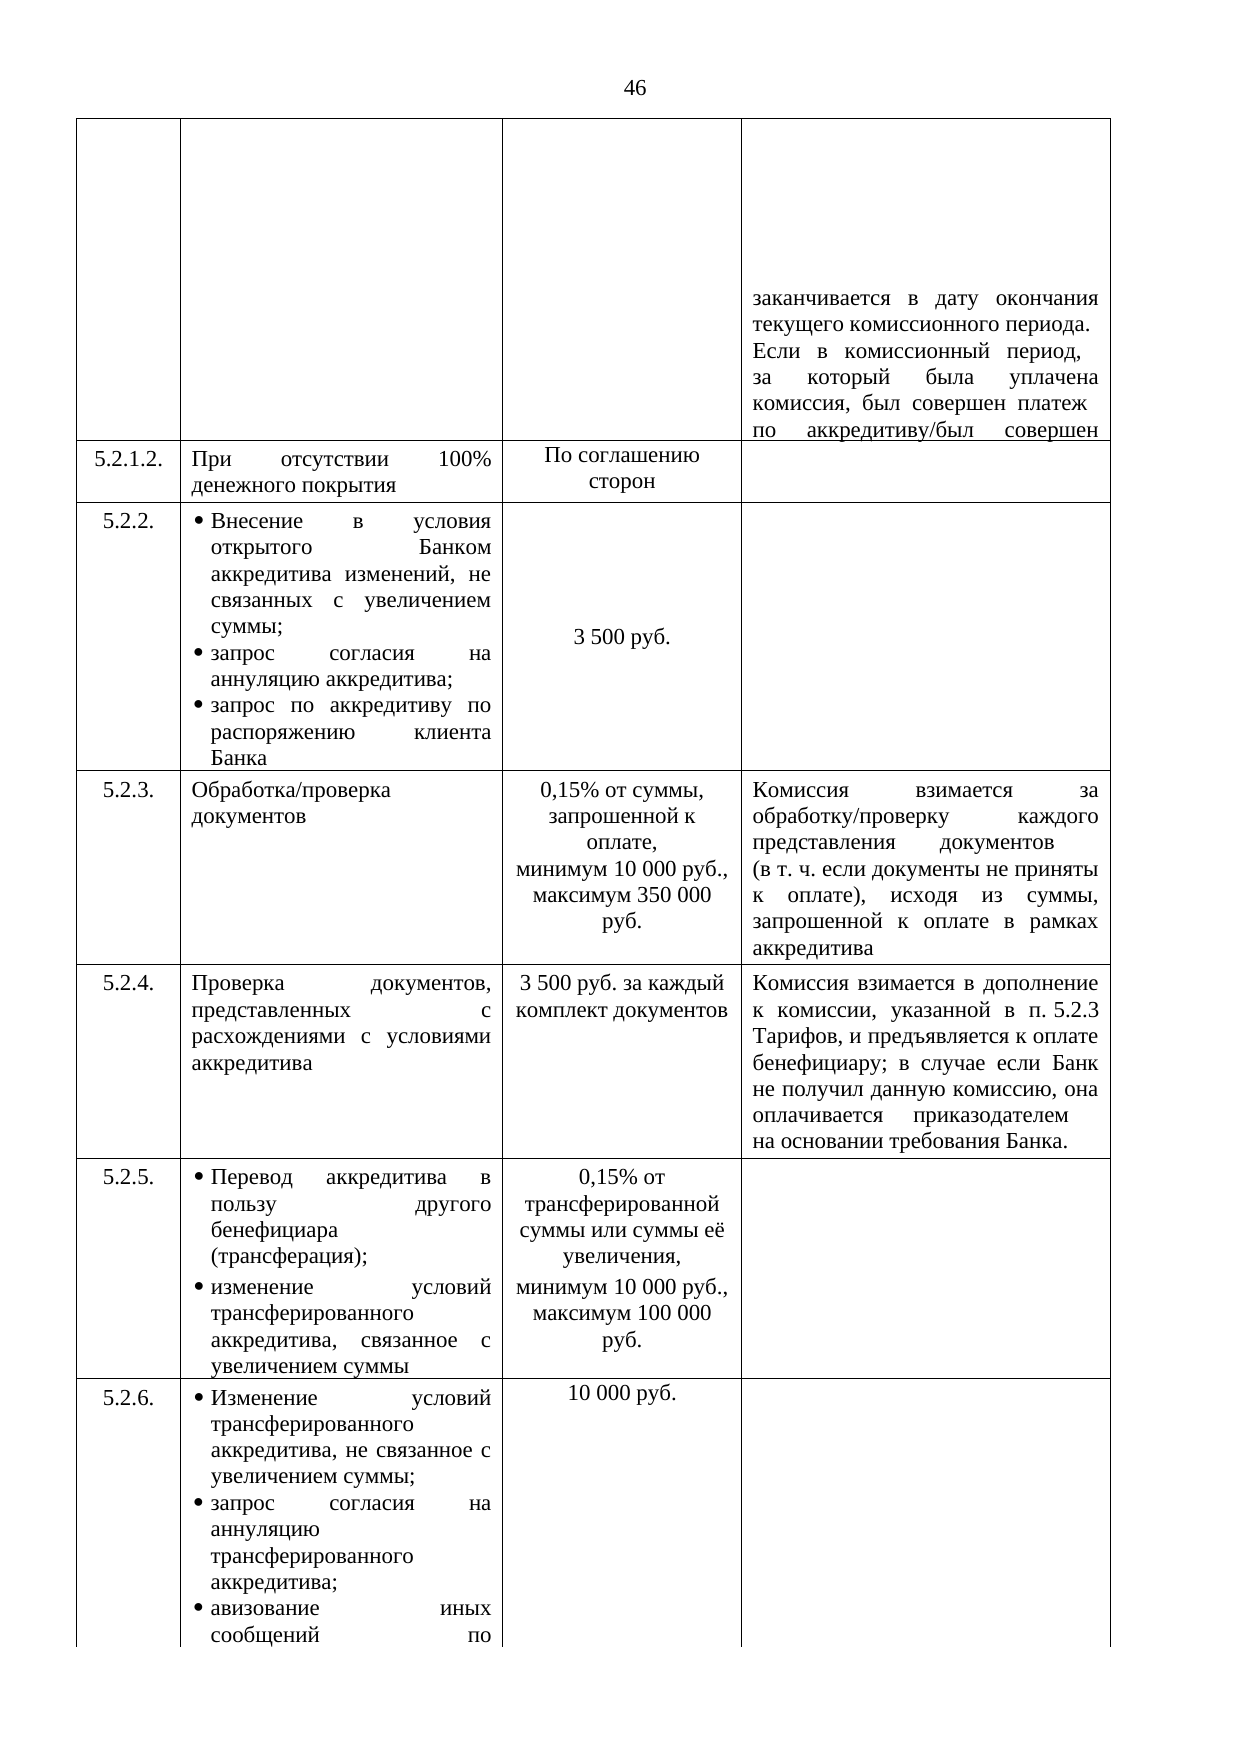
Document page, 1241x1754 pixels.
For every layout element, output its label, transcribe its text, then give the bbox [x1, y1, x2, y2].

table_cell 5.2.5. [77, 1159, 180, 1378]
table_cell Перевод аккредитива в пользу другого бенефициара (трансферация); изменение условий трансферированного аккредитива, связанное с увеличением суммы [181, 1159, 502, 1378]
table_cell [742, 1379, 1110, 1647]
table_cell [77, 119, 180, 439]
table_cell Обработка/проверка документов [181, 771, 502, 964]
table_cell [742, 503, 1110, 770]
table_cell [181, 1379, 502, 1647]
table_cell 5.2.6. [77, 1379, 180, 1647]
table_cell 5.2.3. [77, 771, 180, 964]
table_cell 0,15% от суммы, запрошенной к оплате, минимум 10 000 руб., максимум 350 000 руб. [503, 771, 741, 964]
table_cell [503, 119, 741, 439]
table_cell [742, 441, 1110, 502]
table_cell Проверка документов, представленных с расхождениями с условиями аккредитива [181, 965, 502, 1158]
table_cell 3 500 руб. за каждый комплект документов [503, 965, 741, 1158]
table_cell 5.2.2. [77, 503, 180, 770]
table_cell 3 500 руб. [503, 503, 741, 770]
table_cell 5.2.1.2. [77, 441, 180, 502]
table_cell 0,15% от трансферированной суммы или суммы её увеличения, минимум 10 000 руб., максимум 100 000 руб. [503, 1159, 741, 1378]
table_cell Комиссия взимается в дополнение к комиссии, указанной в п. 5.2.3 Тарифов, и предъявляется к оплате бенефициару; в случае если Банк не получил данную комиссию, она оплачивается приказодателем на основании требования Банка. [742, 965, 1110, 1158]
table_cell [181, 119, 502, 439]
table_cell 5.2.4. [77, 965, 180, 1158]
table_cell Внесение в условия открытого Банком аккредитива изменений, не связанных с увеличением суммы; запрос согласия на аннуляцию аккредитива; запрос по аккредитиву по распоряжению клиента Банка [181, 503, 502, 770]
table_cell [742, 1159, 1110, 1378]
table_cell При отсутствии 100% денежного покрытия [181, 441, 502, 502]
table_cell Комиссия взимается за обработку/проверку каждого представления документов (в т. ч. если документы не приняты к оплате), исходя из суммы, запрошенной к оплате в рамках аккредитива [742, 771, 1110, 964]
table_cell 10 000 руб. [503, 1379, 741, 1647]
table_cell По соглашению сторон [503, 441, 741, 502]
